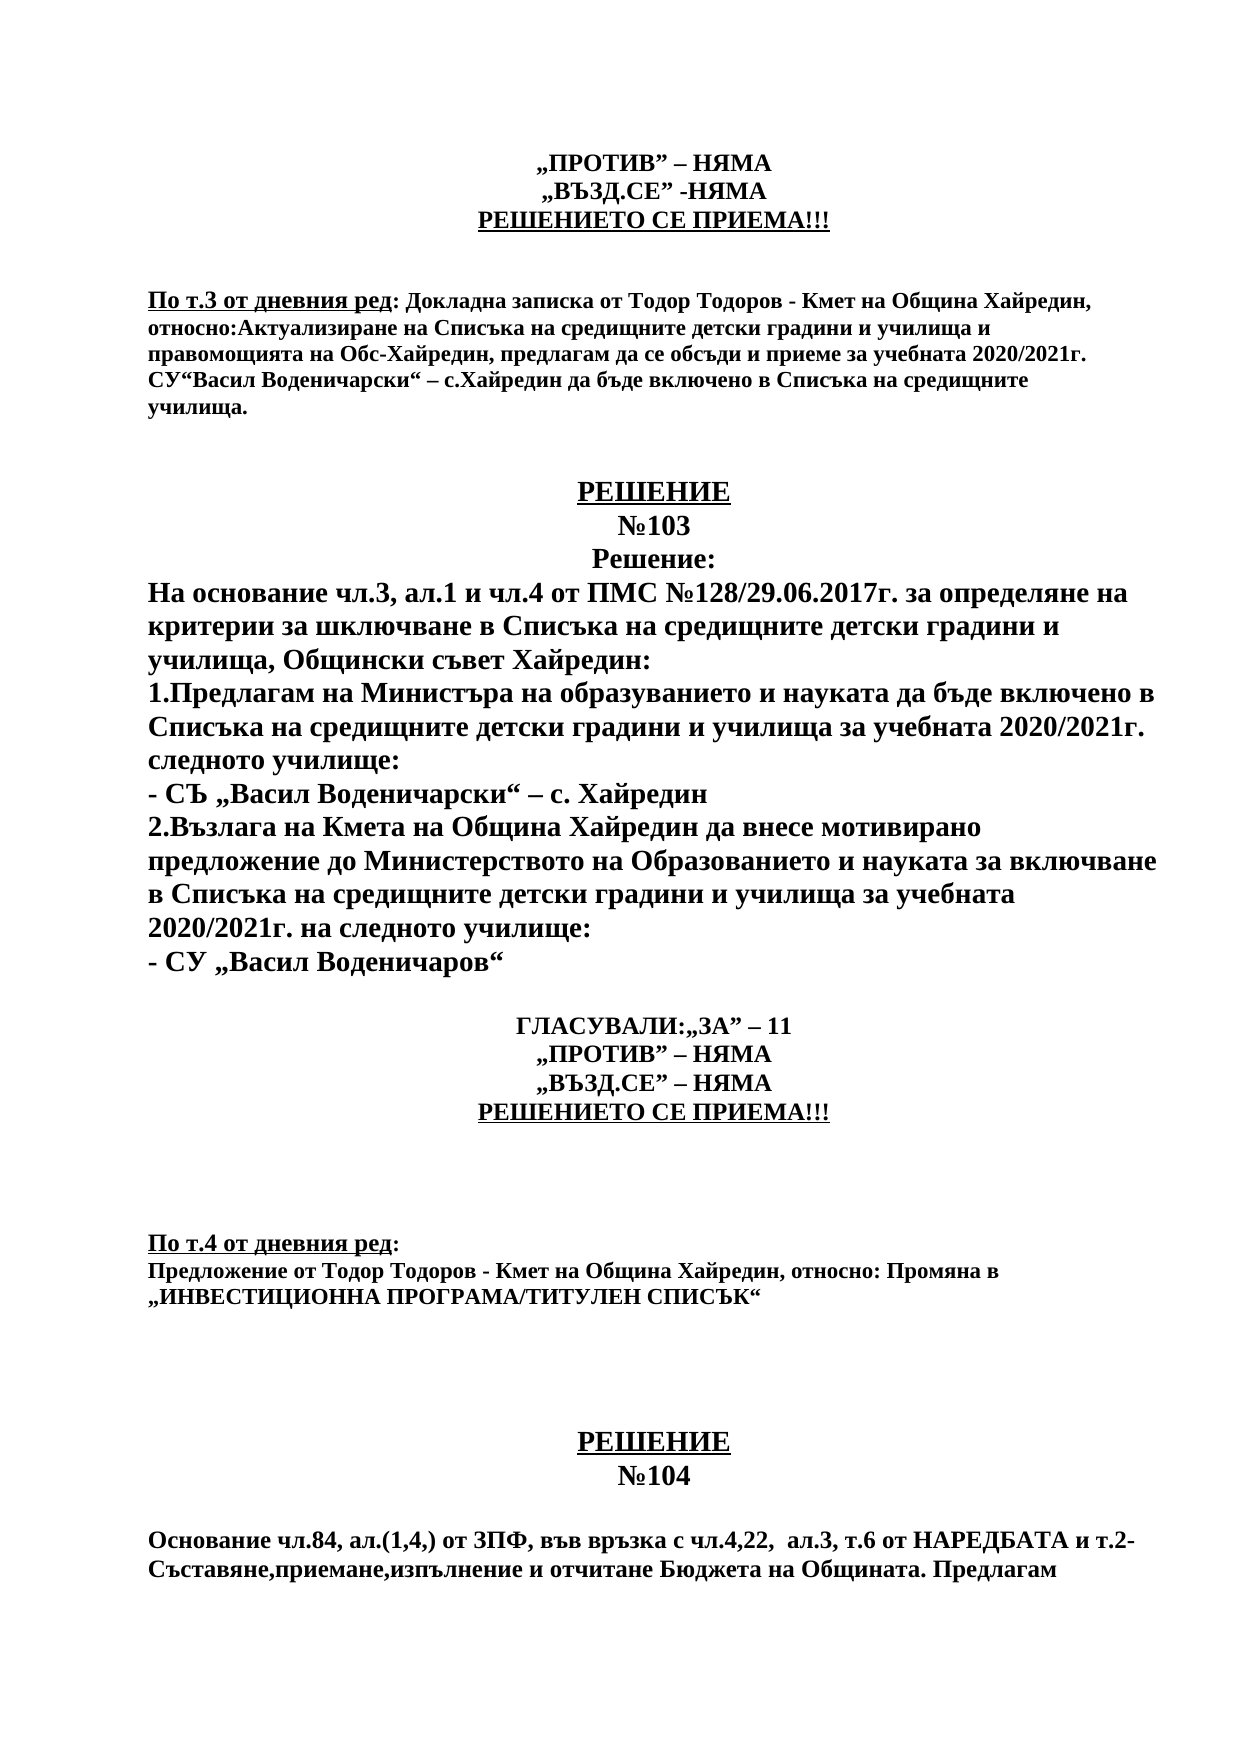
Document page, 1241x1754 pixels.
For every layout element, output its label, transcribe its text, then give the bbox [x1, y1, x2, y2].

text РЕШЕНИЕТО СЕ ПРИЕМА!!! [148, 1097, 1160, 1126]
text По т.4 от дневния ред: [148, 1228, 1093, 1257]
text - СЪ „Васил Воденичарски“ – с. Хайредин [148, 776, 1160, 809]
text №103 [148, 508, 1160, 541]
text По т.3 от дневния ред: Докладна записка от Тодор Тодоров - Кмет на Община Хайредин, относно:Актуализиране на Списъка на средищните детски градини и училища и правомощията на Обс-Хайредин, предлагам да се обсъди и приеме за учебната 2020/2021г. СУ“Васил Воденичарски“ – с.Хайредин да бъде включено в Списъка на средищните училища. [148, 285, 1093, 419]
text РЕШЕНИЕ [148, 474, 1160, 508]
text На основание чл.3, ал.1 и чл.4 от ПМС №128/29.06.2017г. за определяне на критерии за шключване в Списъка на средищните детски градини и училища, Общински съвет Хайредин: [148, 575, 1160, 675]
text РЕШЕНИЕТО СЕ ПРИЕМА!!! [148, 205, 1160, 234]
text ГЛАСУВАЛИ:„ЗА” – 11 [148, 1011, 1160, 1039]
text „ВЪЗД.СЕ” -НЯМА [148, 176, 1160, 205]
text Решение: [148, 541, 1160, 575]
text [148, 1525, 1160, 1582]
text №104 [148, 1458, 1160, 1491]
text 1.Предлагам на Министъра на образуванието и науката да бъде включено в Списъка на средищните детски градини и училища за учебната 2020/2021г. следното училище: [148, 675, 1160, 776]
text 2.Възлага на Кмета на Община Хайредин да внесе мотивирано предложение до Министерството на Образованието и науката за включване в Списъка на средищните детски градини и училища за учебната 2020/2021г. на следното училище: [148, 809, 1160, 944]
text - СУ „Васил Воденичаров“ [148, 944, 1160, 977]
text „ВЪЗД.СЕ” – НЯМА [148, 1068, 1160, 1097]
text Предложение от Тодор Тодоров - Кмет на Община Хайредин, относно: Промяна в „ИНВЕСТИЦИОННА ПРОГРАМА/ТИТУЛЕН СПИСЪК“ [148, 1257, 1093, 1309]
text „ПРОТИВ” – НЯМА [148, 148, 1160, 176]
text „ПРОТИВ” – НЯМА [148, 1039, 1160, 1068]
text РЕШЕНИЕ [148, 1424, 1160, 1458]
